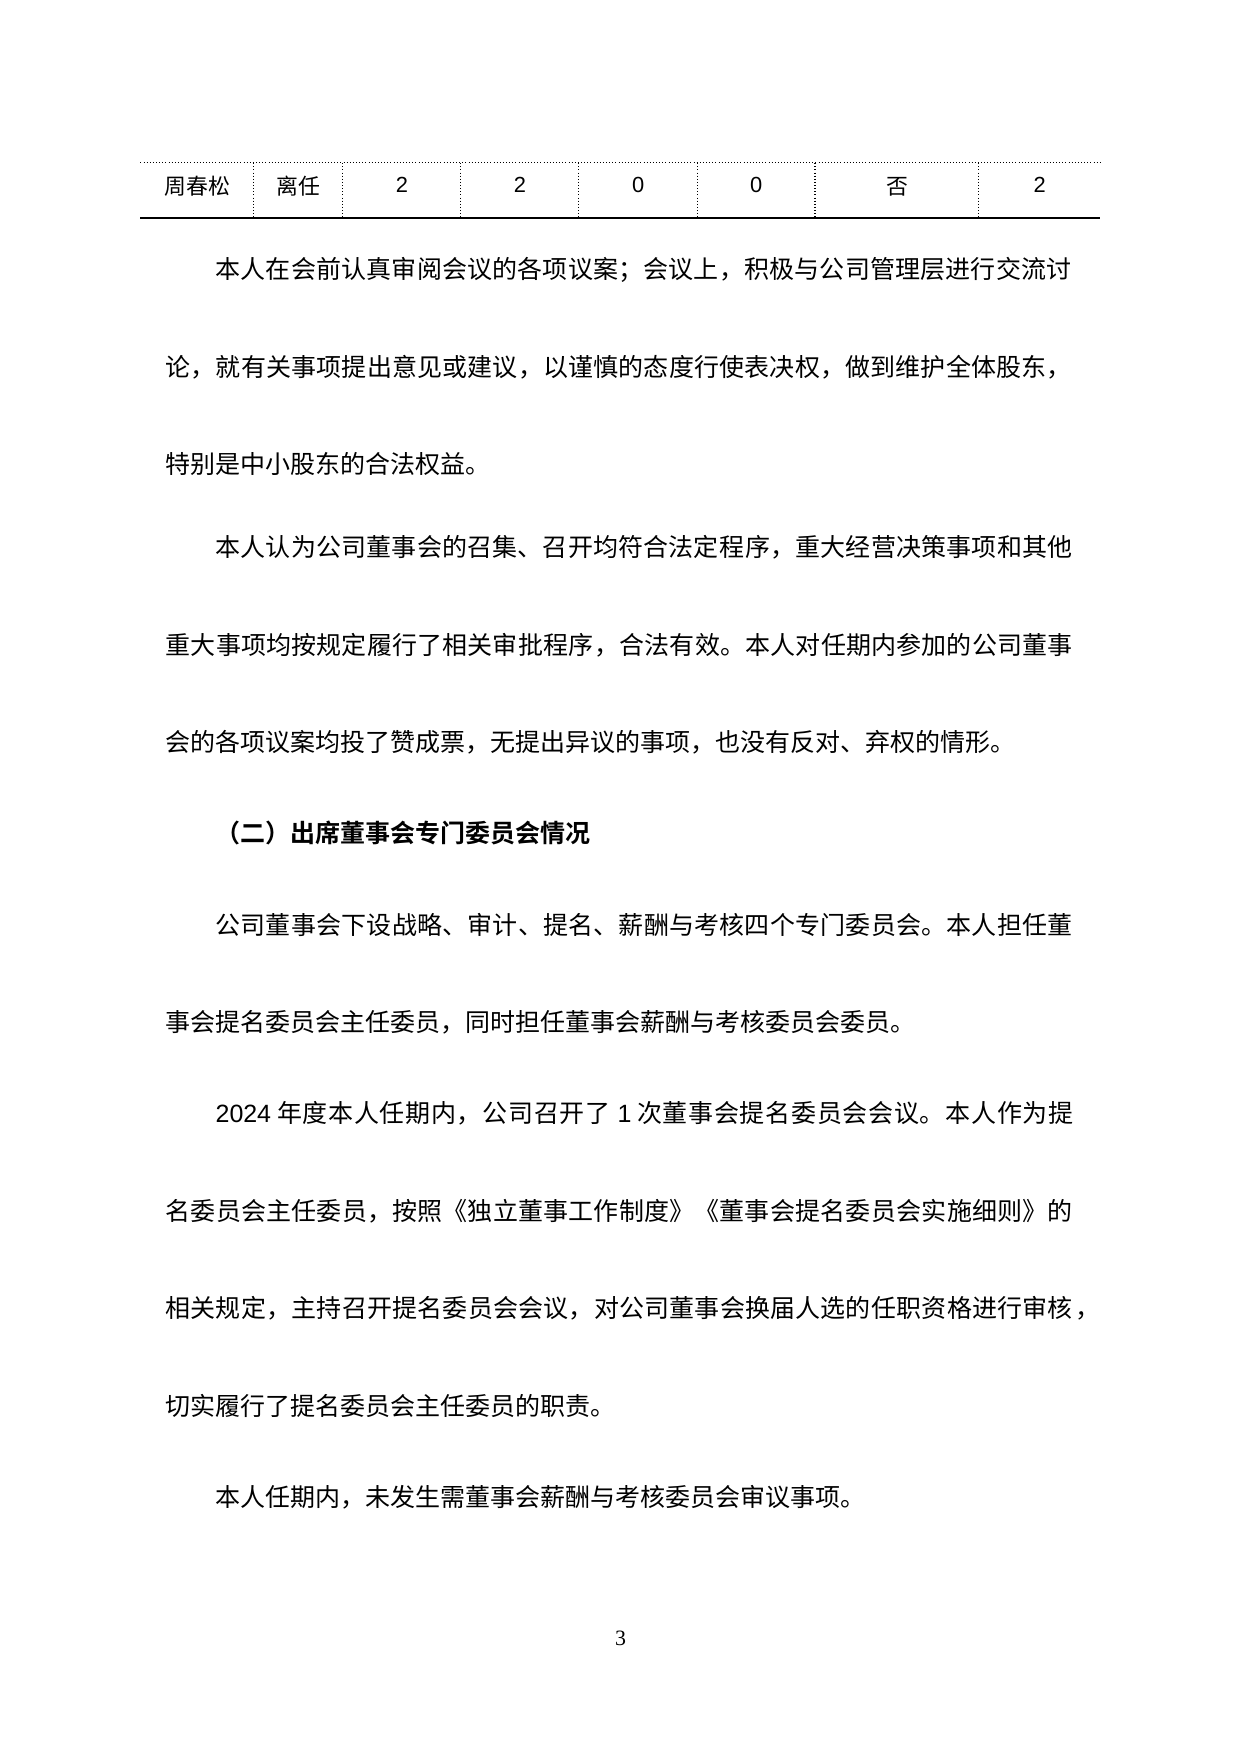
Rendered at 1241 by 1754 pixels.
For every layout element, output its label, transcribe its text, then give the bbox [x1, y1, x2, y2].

table_cell 2 [461, 162, 579, 217]
table_cell 0 [697, 162, 815, 217]
table_cell 离任 [254, 162, 343, 217]
text 2024年度本人任期内，公司召开了1次董事会提名委员会会议。本人作为提名委员会主任委员，按照《独立董事工作制度》《董事会提名委员会实施细则》的相关规定，主持召开提名委员会会议，对公司董事会换届人选的任职资格进行审核，切实履行了提名委员会主任委员的职责。 [165, 1079, 1075, 1437]
text （二）出席董事会专门委员会情况 [165, 799, 1075, 864]
table_cell 否 [815, 162, 979, 217]
text 本人在会前认真审阅会议的各项议案；会议上，积极与公司管理层进行交流讨论，就有关事项提出意见或建议，以谨慎的态度行使表决权，做到维护全体股东，特别是中小股东的合法权益。 [165, 235, 1075, 495]
table_cell 周春松 [140, 162, 254, 217]
text 公司董事会下设战略、审计、提名、薪酬与考核四个专门委员会。本人担任董事会提名委员会主任委员，同时担任董事会薪酬与考核委员会委员。 [165, 891, 1075, 1053]
table_cell 0 [579, 162, 697, 217]
table_cell 2 [979, 162, 1100, 217]
text 本人认为公司董事会的召集、召开均符合法定程序，重大经营决策事项和其他重大事项均按规定履行了相关审批程序，合法有效。本人对任期内参加的公司董事会的各项议案均投了赞成票，无提出异议的事项，也没有反对、弃权的情形。 [165, 513, 1075, 773]
table_cell 2 [343, 162, 461, 217]
text 本人任期内，未发生需董事会薪酬与考核委员会审议事项。 [165, 1463, 1075, 1528]
